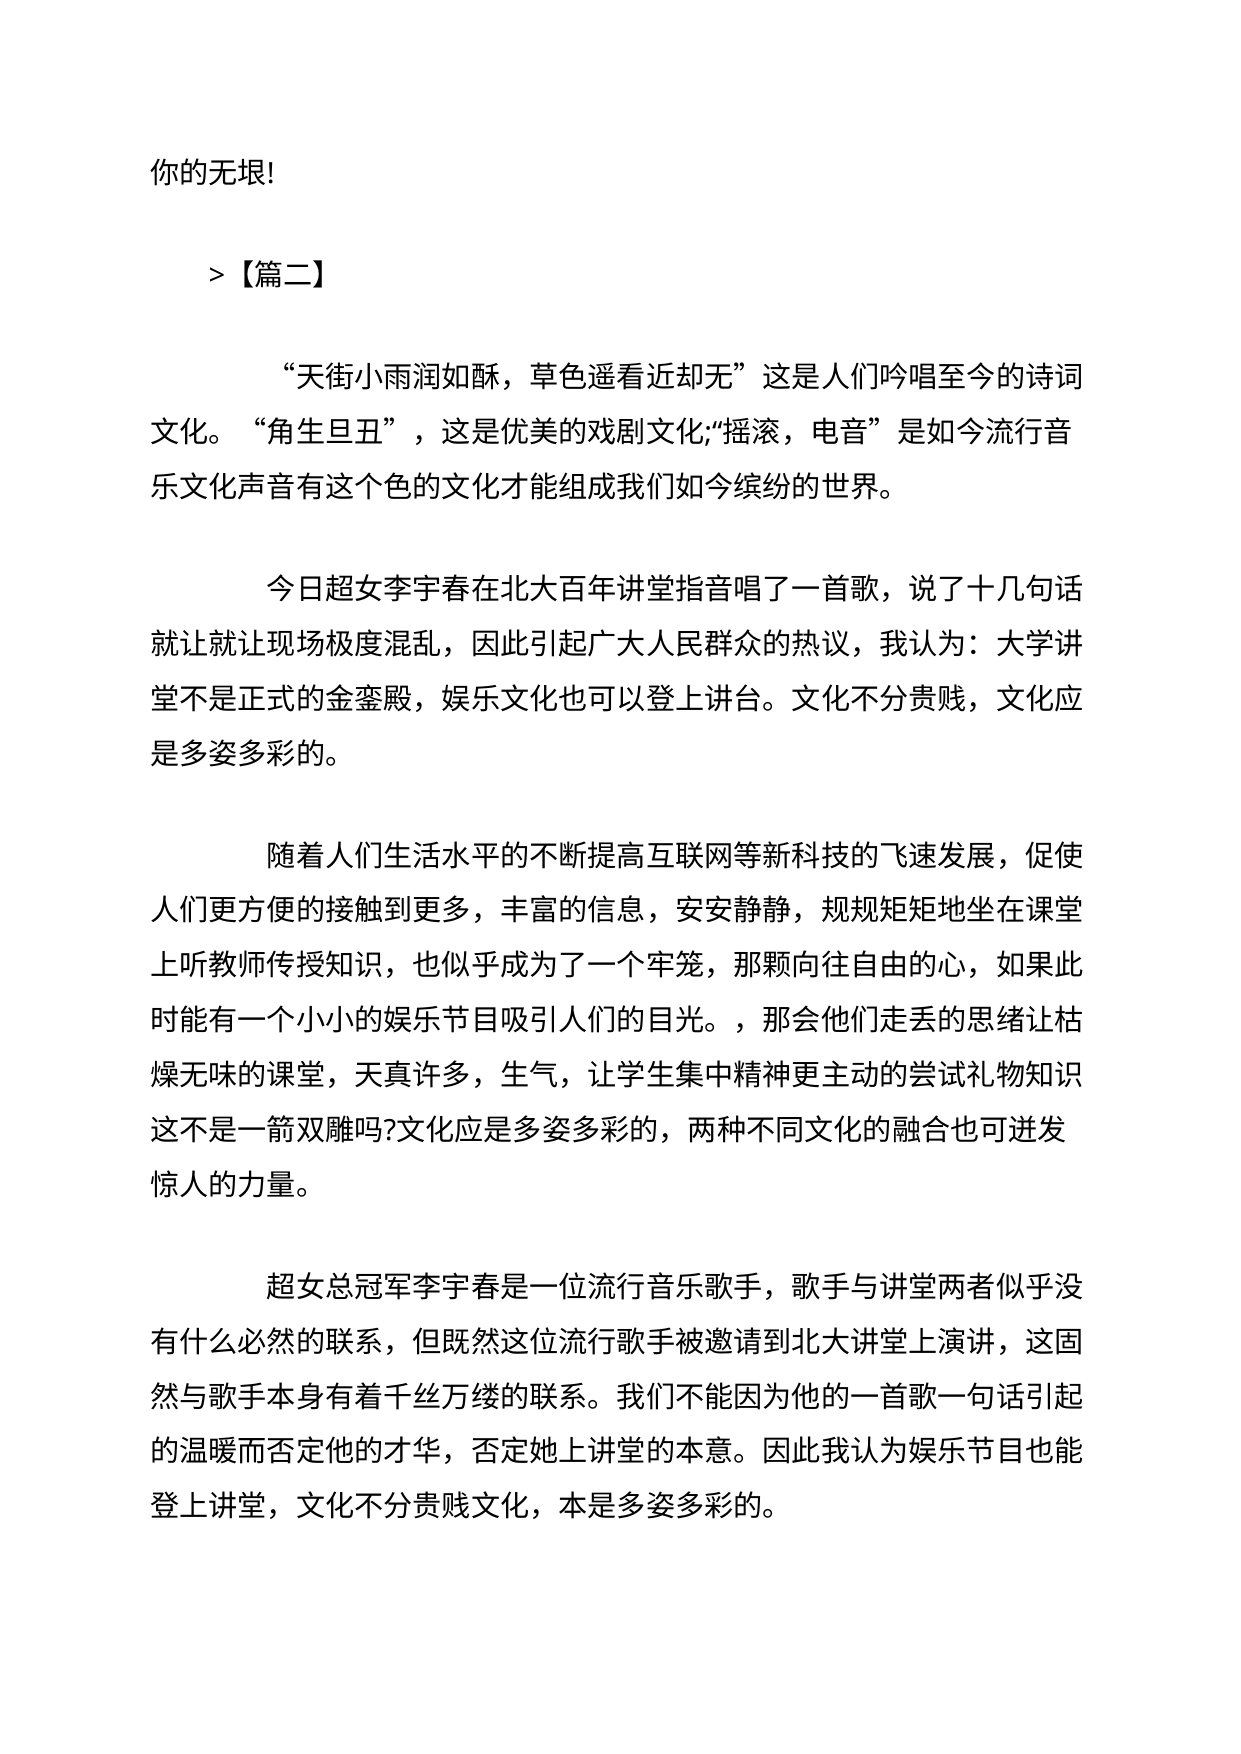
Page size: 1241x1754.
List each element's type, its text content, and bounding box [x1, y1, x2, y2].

text >【篇二】 [150, 252, 1090, 294]
text 超女总冠军李宇春是一位流行音乐歌手，歌手与讲堂两者似乎没有什么必然的联系，但既然这位流行歌手被邀请到北大讲堂上演讲，这固然与歌手本身有着千丝万缕的联系。我们不能因为他的一首歌一句话引起的温暖而否定他的才华，否定她上讲堂的本意。因此我认为娱乐节目也能登上讲堂，文化不分贵贱文化，本是多姿多彩的。 [150, 1263, 1090, 1525]
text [150, 150, 1090, 192]
text “天街小雨润如酥，草色遥看近却无”这是人们吟唱至今的诗词文化。“角生旦丑”，这是优美的戏剧文化;“摇滚，电音”是如今流行音乐文化声音有这个色的文化才能组成我们如今缤纷的世界。 [150, 354, 1090, 506]
text 随着人们生活水平的不断提高互联网等新科技的飞速发展，促使人们更方便的接触到更多，丰富的信息，安安静静，规规矩矩地坐在课堂上听教师传授知识，也似乎成为了一个牢笼，那颗向往自由的心，如果此时能有一个小小的娱乐节目吸引人们的目光。，那会他们走丢的思绪让枯燥无味的课堂，天真许多，生气，让学生集中精神更主动的尝试礼物知识这不是一箭双雕吗?文化应是多姿多彩的，两种不同文化的融合也可迸发惊人的力量。 [150, 832, 1090, 1204]
text 今日超女李宇春在北大百年讲堂指音唱了一首歌，说了十几句话就让就让现场极度混乱，因此引起广大人民群众的热议，我认为：大学讲堂不是正式的金銮殿，娱乐文化也可以登上讲台。文化不分贵贱，文化应是多姿多彩的。 [150, 566, 1090, 773]
